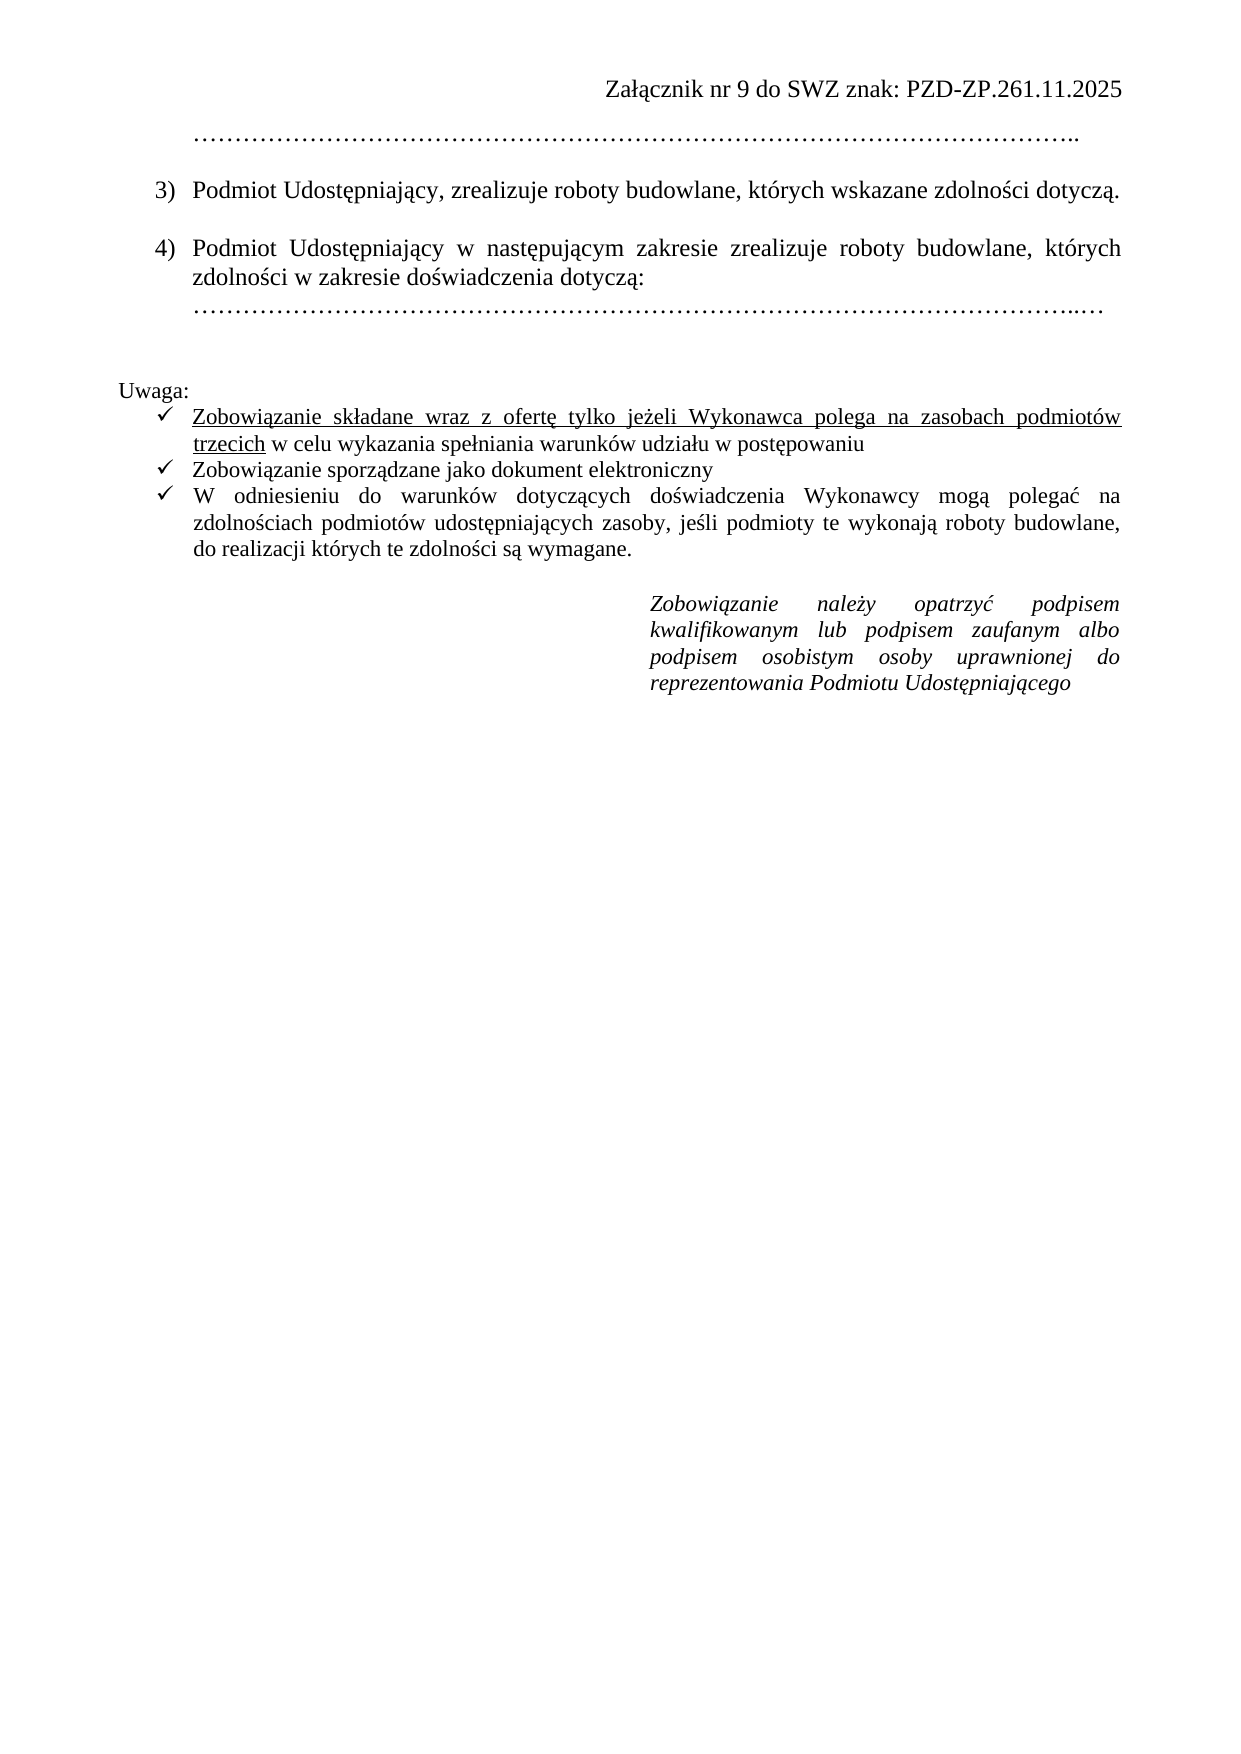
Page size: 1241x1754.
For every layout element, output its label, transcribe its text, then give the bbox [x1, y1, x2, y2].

text Zobowiązanie należy opatrzyć podpisem kwalifikowanym lub podpisem zaufanym albo podpisem osobistym osoby uprawnionej do reprezentowania Podmiotu Udostępniającego [650, 590, 1122, 696]
list ……………………………………………………………………………………………..… [192, 291, 1122, 319]
list W odniesieniu do warunków dotyczących doświadczenia Wykonawcy mogą polegać na zdolnościach podmiotów udostępniających zasoby, jeśli podmioty te wykonają roboty budowlane, do realizacji których te zdolności są wymagane. [156, 482, 1122, 561]
list …………………………………………………………………………………………….. [192, 118, 1122, 147]
list Zobowiązanie składane wraz z ofertę tylko jeżeli Wykonawca polega na zasobach podmiotów trzecich w celu wykazania spełniania warunków udziału w postępowaniu [156, 403, 1122, 456]
text Uwaga: [118, 377, 1122, 403]
list Podmiot Udostępniający, zrealizuje roboty budowlane, których wskazane zdolności dotyczą. [154, 176, 1122, 204]
list Podmiot Udostępniający w następującym zakresie zrealizuje roboty budowlane, których zdolności w zakresie doświadczenia dotyczą: [154, 233, 1122, 291]
list Zobowiązanie sporządzane jako dokument elektroniczny [156, 456, 1122, 482]
